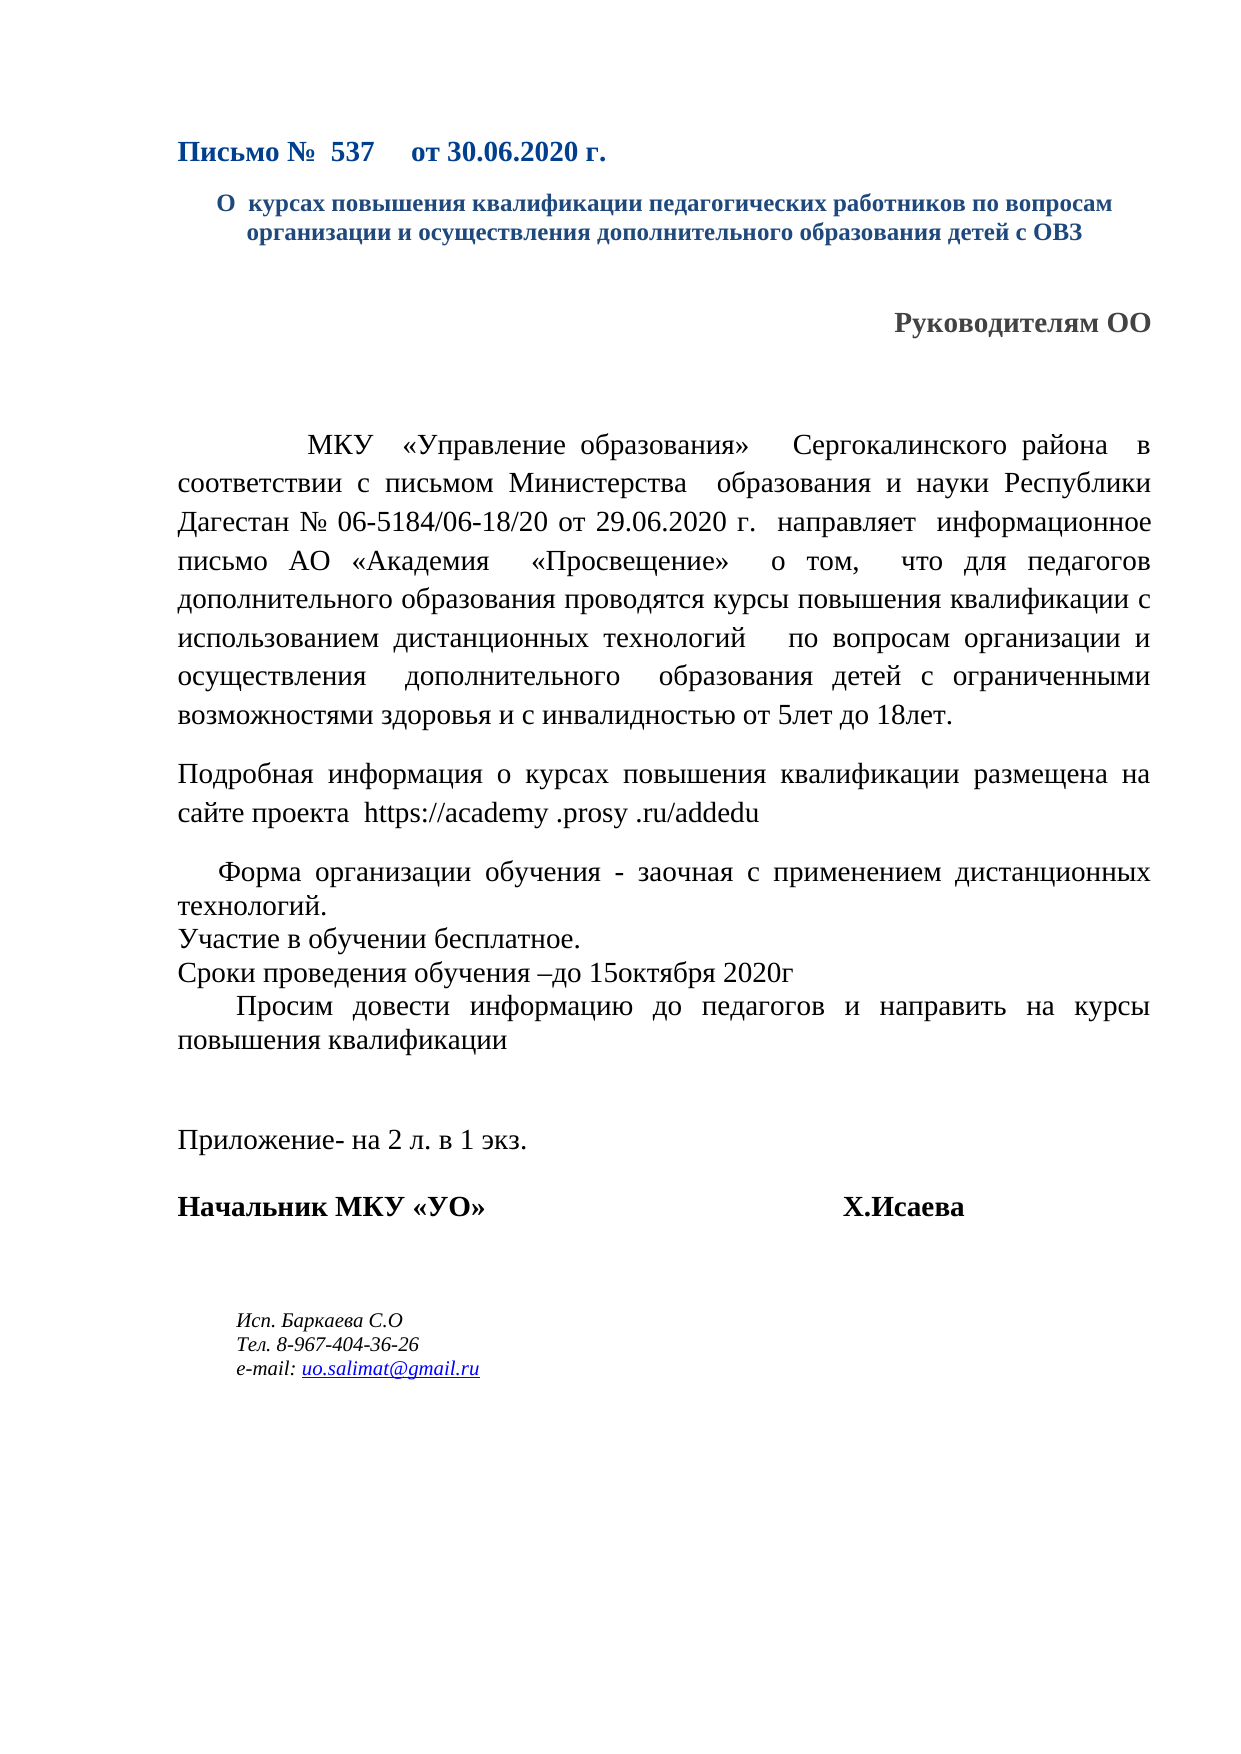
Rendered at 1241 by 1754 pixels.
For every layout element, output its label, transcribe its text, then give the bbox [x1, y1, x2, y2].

text Приложение- на 2 л. в 1 экз. [177, 1122, 1152, 1156]
text Форма организации обучения - заочная с применением дистанционных технологий. [177, 854, 1152, 921]
text МКУ «Управление образования» Сергокалинского района в соответствии с письмом Министерства образования и науки Республики Дагестан № 06-5184/06-18/20 от 29.06.2020 г. направляет информационное письмо АО «Академия «Просвещение» о том, что для педагогов дополнительного образования проводятся курсы повышения квалификации с использованием дистанционных технологий по вопросам организации и осуществления дополнительного образования детей с ограниченными возможностями здоровья и с инвалидностью от 5лет до 18лет. [177, 427, 1152, 730]
text Начальник МКУ «УО» Х.Исаева [177, 1189, 1152, 1223]
text Письмо № 537 от 30.06.2020 г. [177, 134, 1152, 167]
text Сроки проведения обучения –до 15октября 2020г [177, 955, 1152, 988]
text Руководителям ОО [177, 305, 1152, 338]
text e-mail: uo.salimat@gmail.ru [177, 1356, 1152, 1380]
text О курсах повышения квалификации педагогических работников по вопросам организации и осуществления дополнительного образования детей с ОВЗ [177, 188, 1152, 245]
text Исп. Баркаева С.О [177, 1308, 1152, 1332]
text Подробная информация о курсах повышения квалификации размещена на сайте проекта https://academy .prosy .ru/addedu [177, 756, 1152, 828]
text Просим довести информацию до педагогов и направить на курсы повышения квалификации [177, 988, 1152, 1055]
text Участие в обучении бесплатное. [177, 921, 1152, 955]
text Тел. 8-967-404-36-26 [177, 1332, 1152, 1356]
